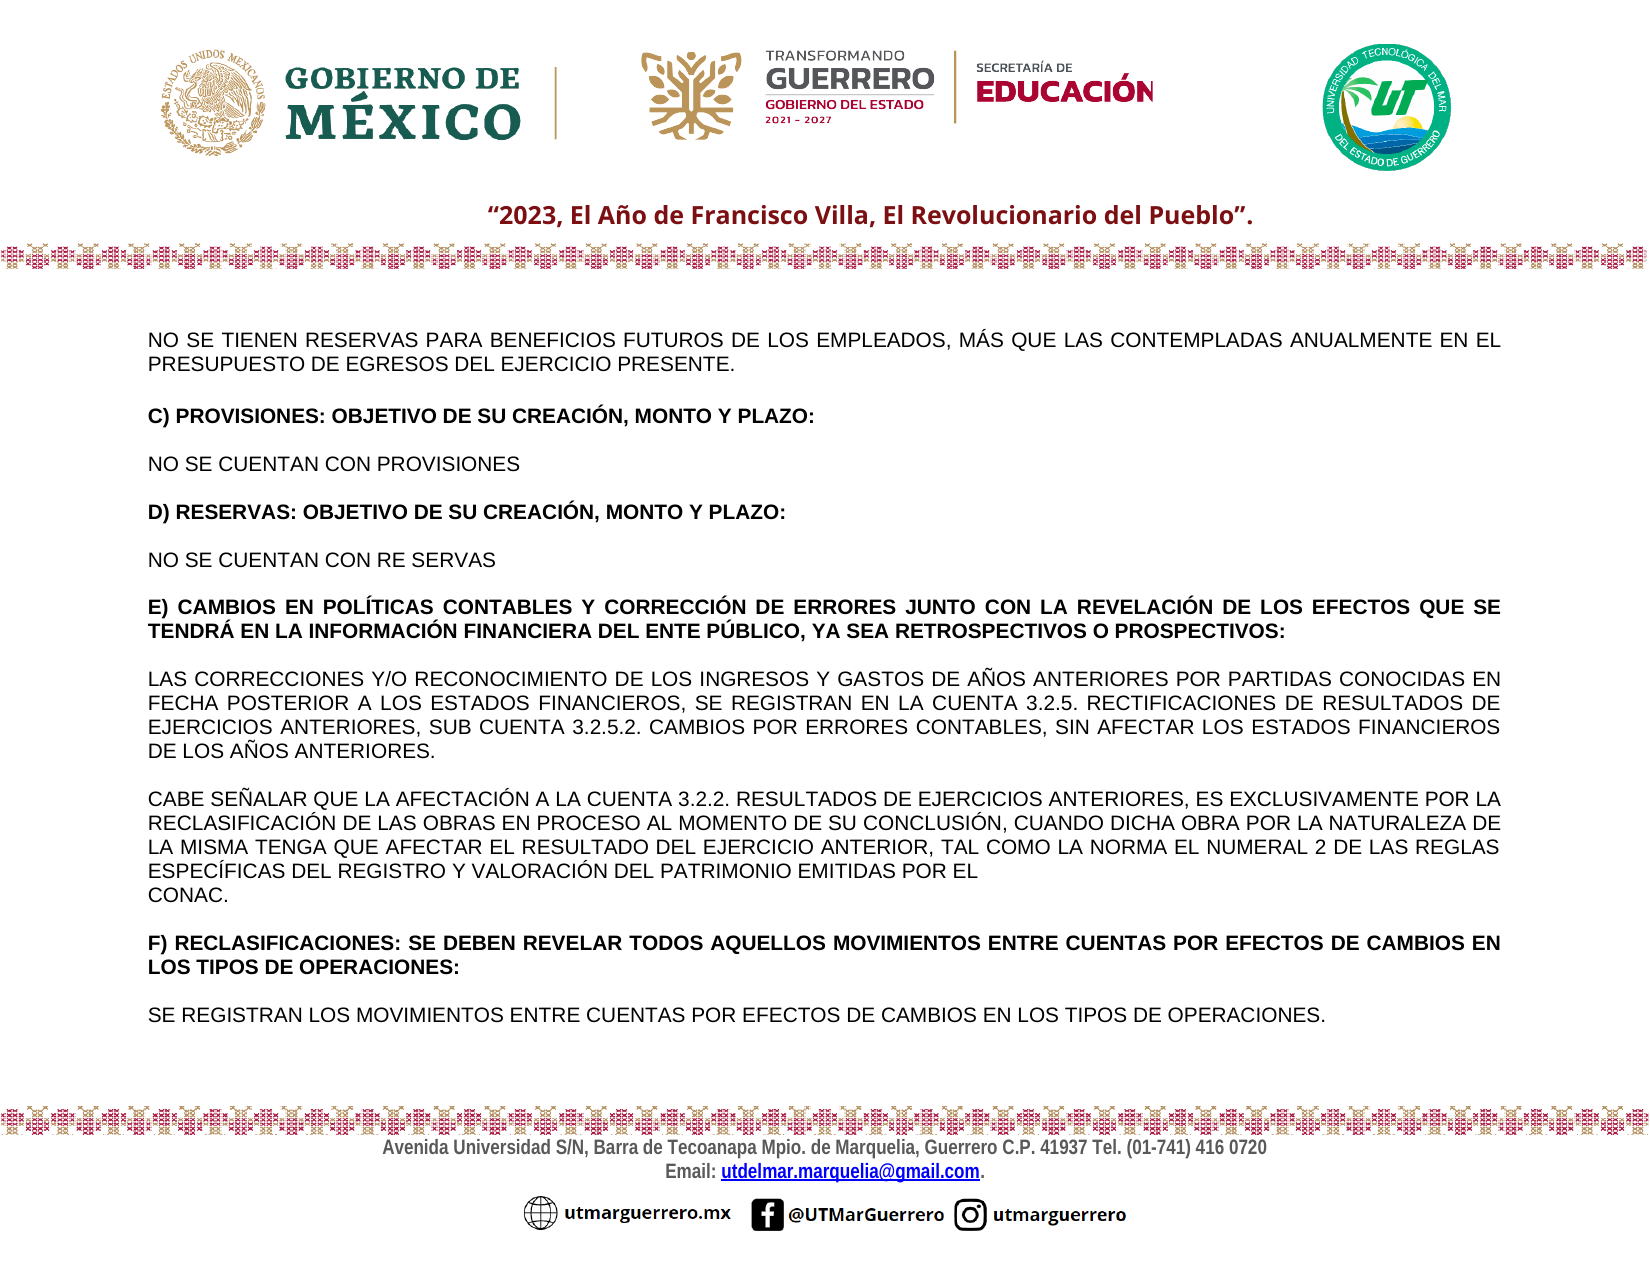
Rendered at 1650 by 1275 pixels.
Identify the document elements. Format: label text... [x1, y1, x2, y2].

text NO SE TIENEN RESERVAS PARA BENEFICIOS FUTUROS DE LOS EMPLEADOS, MÁS QUE LAS CONTEMPLADAS ANUALMENTE EN EL PRESUPUESTO DE EGRESOS DEL EJERCICIO PRESENTE. [148, 328, 1502, 376]
text SE REGISTRAN LOS MOVIMIENTOS ENTRE CUENTAS POR EFECTOS DE CAMBIOS EN LOS TIPOS DE OPERACIONES. [148, 1003, 1502, 1027]
picture [752, 33, 1157, 137]
text E) CAMBIOS EN POLÍTICAS CONTABLES Y CORRECCIÓN DE ERRORES JUNTO CON LA REVELACIÓN DE LOS EFECTOS QUE SE TENDRÁ EN LA INFORMACIÓN FINANCIERA DEL ENTE PÚBLICO, YA SEA RETROSPECTIVOS O PROSPECTIVOS: [148, 595, 1502, 643]
text LAS CORRECCIONES Y/O RECONOCIMIENTO DE LOS INGRESOS Y GASTOS DE AÑOS ANTERIORES POR PARTIDAS CONOCIDAS EN FECHA POSTERIOR A LOS ESTADOS FINANCIEROS, SE REGISTRAN EN LA CUENTA 3.2.5. RECTIFICACIONES DE RESULTADOS DE EJERCICIOS ANTERIORES, SUB CUENTA 3.2.5.2. CAMBIOS POR ERRORES CONTABLES, SIN AFECTAR LOS ESTADOS FINANCIEROS DE LOS AÑOS ANTERIORES. [148, 667, 1502, 763]
text F) RECLASIFICACIONES: SE DEBEN REVELAR TODOS AQUELLOS MOVIMIENTOS ENTRE CUENTAS POR EFECTOS DE CAMBIOS EN LOS TIPOS DE OPERACIONES: [148, 931, 1502, 979]
text NO SE CUENTAN CON RE SERVAS [148, 547, 1502, 571]
text D) RESERVAS: OBJETIVO DE SU CREACIÓN, MONTO Y PLAZO: [148, 499, 1502, 523]
picture [0, 1106, 1647, 1134]
picture [0, 243, 1644, 269]
picture [1322, 44, 1451, 171]
text C) PROVISIONES: OBJETIVO DE SU CREACIÓN, MONTO Y PLAZO: [148, 404, 1502, 428]
picture [147, 43, 569, 161]
text CABE SEÑALAR QUE LA AFECTACIÓN A LA CUENTA 3.2.2. RESULTADOS DE EJERCICIOS ANTERIORES, ES EXCLUSIVAMENTE POR LA RECLASIFICACIÓN DE LAS OBRAS EN PROCESO AL MOMENTO DE SU CONCLUSIÓN, CUANDO DICHA OBRA POR LA NATURALEZA DE LA MISMA TENGA QUE AFECTAR EL RESULTADO DEL EJERCICIO ANTERIOR, TAL COMO LA NORMA EL NUMERAL 2 DE LAS REGLAS ESPECÍFICAS DEL REGISTRO Y VALORACIÓN DEL PATRIMONIO EMITIDAS POR EL [148, 787, 1502, 883]
text NO SE CUENTAN CON PROVISIONES [148, 452, 1502, 476]
text CONAC. [148, 883, 1502, 907]
picture [520, 1191, 1130, 1236]
